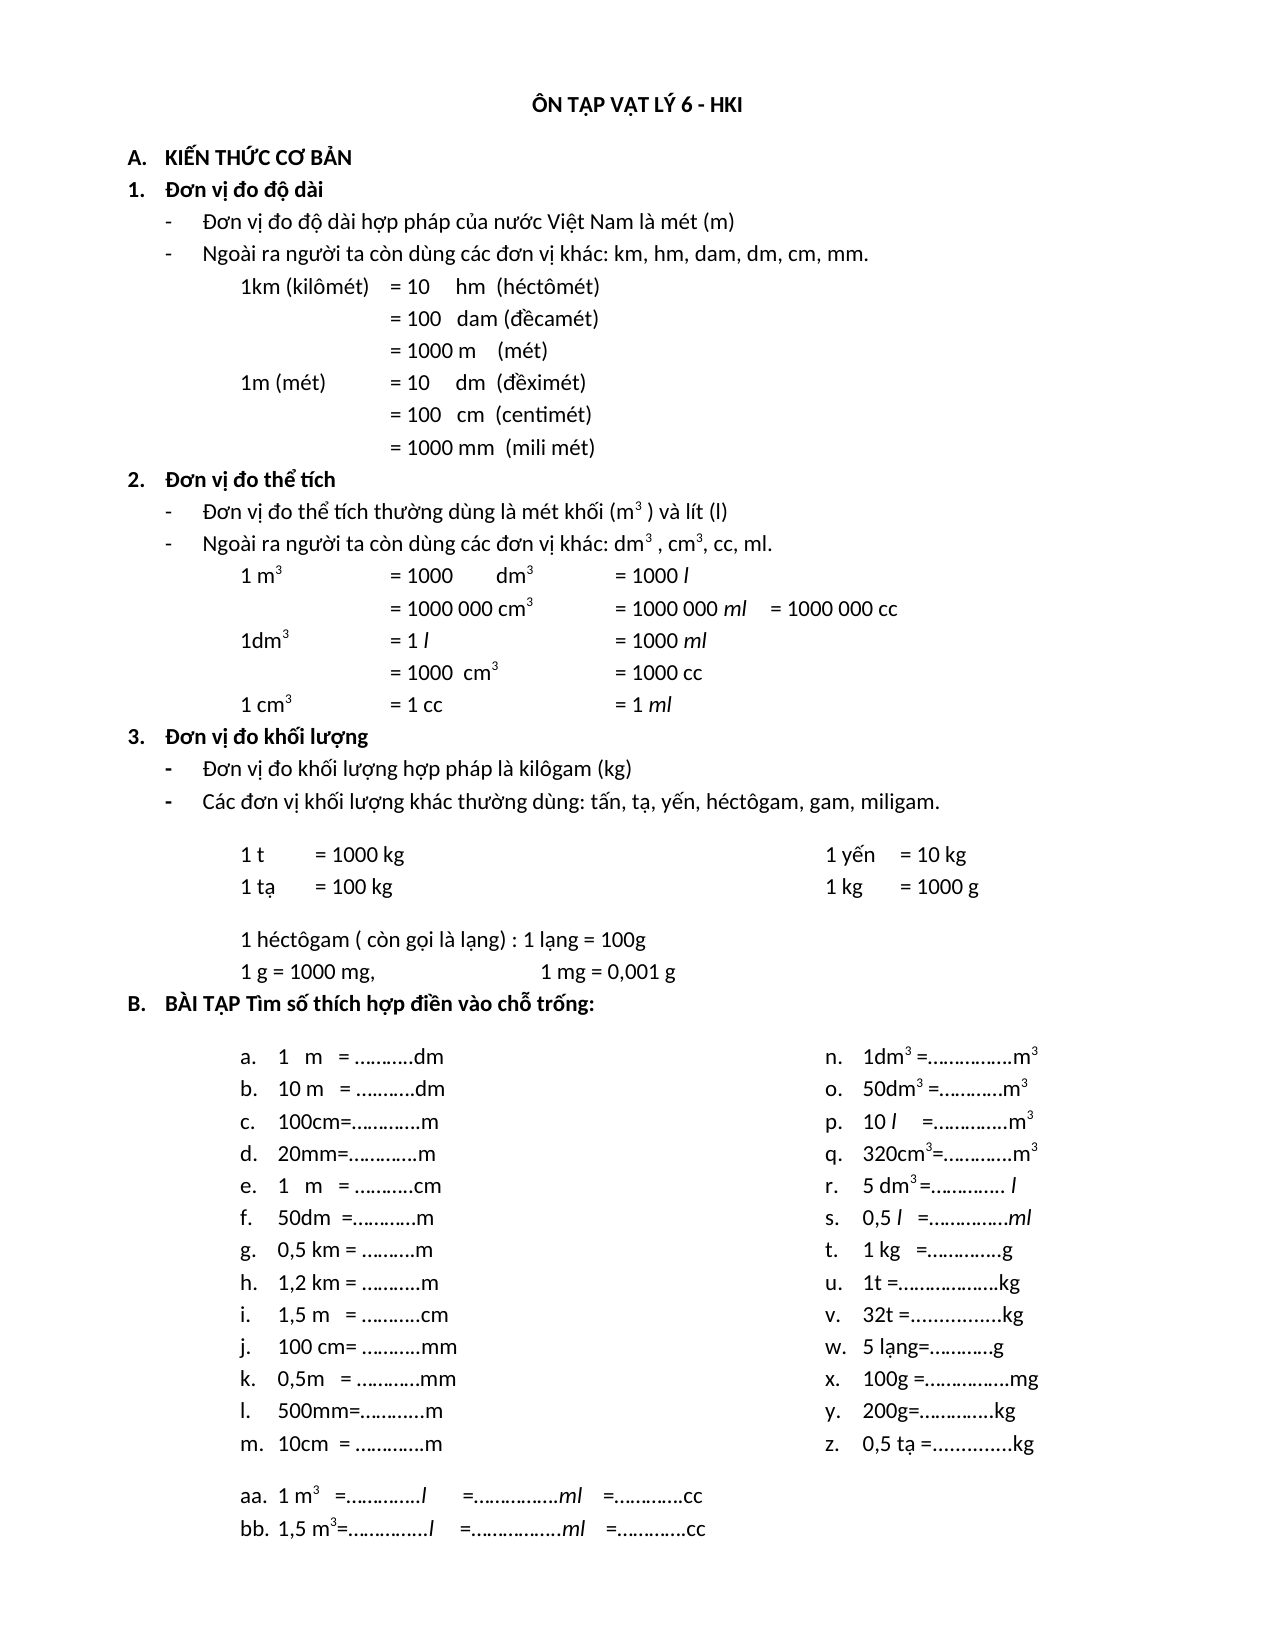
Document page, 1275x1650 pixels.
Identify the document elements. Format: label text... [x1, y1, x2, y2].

list 5 lạng=…………g [825, 1332, 1185, 1360]
list 0,5m = …………mm [240, 1364, 600, 1392]
list 0,5 l =……………ml [825, 1203, 1185, 1231]
list Đơn vị đo khối lượng hợp pháp là kilôgam (kg) [165, 754, 1185, 783]
list = 100 cm (centimét) [202, 401, 1185, 428]
list 10cm = ………….m [240, 1429, 600, 1457]
list 1dm3 = 1 l = 1000 ml [240, 626, 1185, 654]
list 32t =................kg [825, 1300, 1185, 1328]
list Đơn vị đo thể tích [127, 465, 1185, 493]
list 50dm3 =…………m3 [825, 1074, 1185, 1103]
list 1 g = 1000 mg, 1 mg = 0,001 g [240, 957, 1185, 985]
list 1,5 m3=…………...l =……………..ml =………….cc [240, 1514, 1185, 1542]
list Đơn vị đo độ dài [127, 175, 1185, 203]
list 200g=…………..kg [825, 1396, 1185, 1424]
text = 1000 cm3 = 1000 cc [165, 658, 1185, 686]
list 1km (kilômét) = 10 hm (héctômét) [202, 272, 1185, 300]
list 1 yến = 10 kg [825, 840, 1185, 868]
list 1 m = ………..cm [240, 1171, 600, 1199]
list KIẾN THỨC CƠ BẢN [127, 143, 1185, 171]
list Đơn vị đo thể tích thường dùng là mét khối (m3 ) và lít (l) [165, 497, 1185, 525]
list 1 t = 1000 kg [240, 840, 600, 868]
list 1 tạ = 100 kg [240, 872, 600, 900]
list 500mm=………...m [240, 1396, 600, 1424]
list Ngoài ra người ta còn dùng các đơn vị khác: km, hm, dam, dm, cm, mm. [165, 239, 1185, 268]
list 1 m3 = 1000 dm3 = 1000 l [240, 561, 1185, 589]
list 1 m = ………..dm [240, 1042, 600, 1070]
list Các đơn vị khối lượng khác thường dùng: tấn, tạ, yến, héctôgam, gam, miligam. [165, 787, 1185, 815]
list 0,5 km = ……….m [240, 1236, 600, 1263]
list 1,5 m = ………..cm [240, 1300, 600, 1328]
list 1 héctôgam ( còn gọi là lạng) : 1 lạng = 100g [240, 925, 1185, 953]
list = 1000 000 cm3 = 1000 000 ml = 1000 000 cc [240, 594, 1185, 622]
list 100g =…………….mg [825, 1364, 1185, 1392]
list = 1000 m (mét) [202, 336, 1185, 364]
list 50dm =…………m [240, 1203, 600, 1231]
list 1 m3 =…………..l =…………….ml =………….cc [240, 1482, 1185, 1510]
list = 100 dam (đềcamét) [202, 304, 1185, 332]
list 1 kg =…………..g [825, 1236, 1185, 1263]
list 20mm=………….m [240, 1139, 600, 1167]
list 100cm=………….m [240, 1107, 600, 1135]
list 1,2 km = ………..m [240, 1268, 600, 1296]
list 100 cm= ………..mm [240, 1332, 600, 1360]
list Ngoài ra người ta còn dùng các đơn vị khác: dm3 , cm3, cc, ml. [165, 529, 1185, 557]
list 5 dm3 =………….. l [825, 1171, 1185, 1199]
list Đơn vị đo độ dài hợp pháp của nước Việt Nam là mét (m) [165, 207, 1185, 235]
list = 1000 mm (mili mét) [202, 433, 1185, 461]
list Đơn vị đo khối lượng [127, 722, 1185, 750]
list BÀI TẬP Tìm số thích hợp điền vào chỗ trống: [127, 989, 1185, 1017]
list 1m (mét) = 10 dm (đềximét) [202, 368, 1185, 396]
text ÔN TẬP VẬT LÝ 6 - HKI [90, 90, 1185, 118]
list 10 m = ….…….dm [240, 1074, 600, 1103]
list 0,5 tạ =..............kg [825, 1429, 1185, 1457]
list 1dm3 =…………….m3 [825, 1042, 1185, 1070]
list 1t =……………….kg [825, 1268, 1185, 1296]
list 1 kg = 1000 g [825, 872, 1185, 900]
list 1 cm3 = 1 cc = 1 ml [240, 690, 1185, 718]
list 320cm3=………….m3 [825, 1139, 1185, 1167]
list 10 l =…………..m3 [825, 1107, 1185, 1135]
